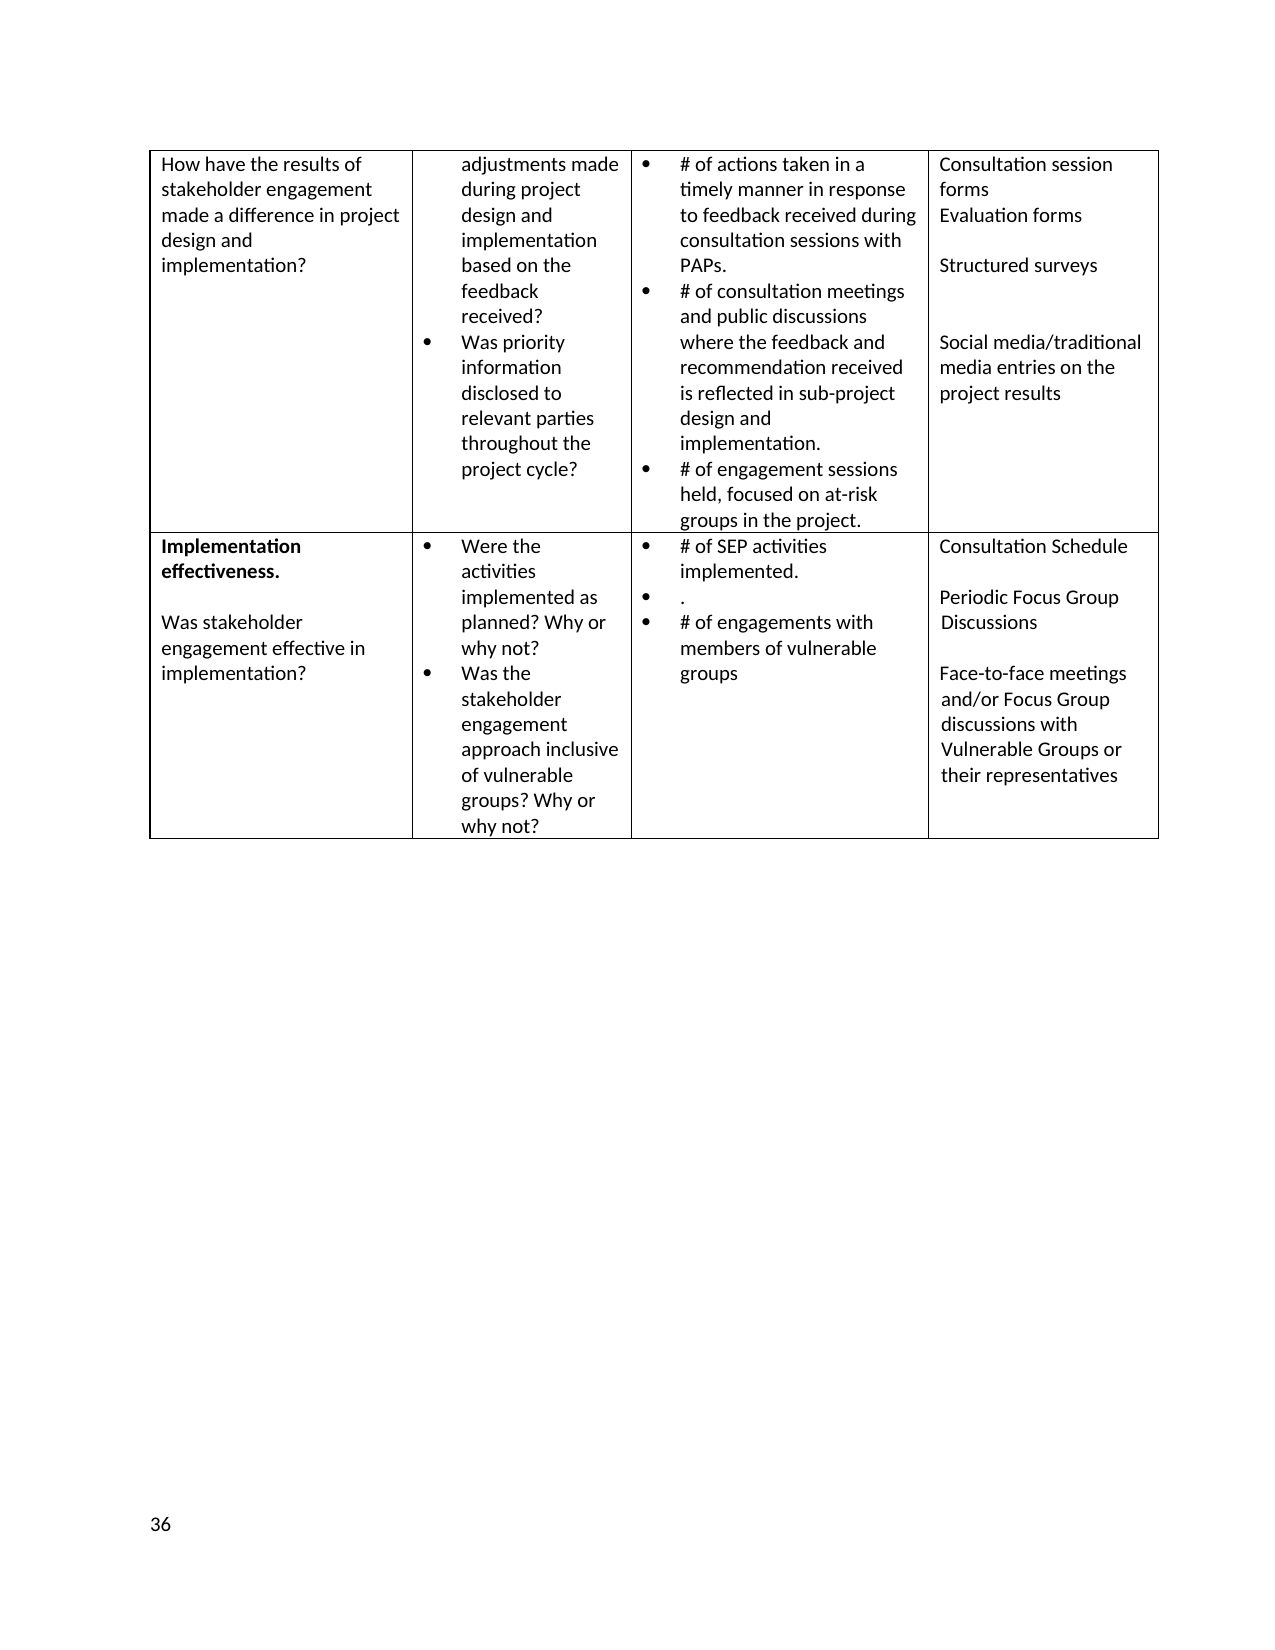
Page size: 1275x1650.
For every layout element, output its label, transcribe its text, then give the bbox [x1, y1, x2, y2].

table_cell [151, 151, 412, 532]
table_cell Were the activities implemented as planned? Why or why not? Was the stakeholder engagement approach inclusive of vulnerable groups? Why or why not? [413, 533, 631, 838]
table_cell Implementation effectiveness. Was stakeholder engagement effective in implementation? [151, 533, 412, 838]
table_cell # of SEP activities implemented. . # of engagements with members of vulnerable groups [632, 533, 928, 838]
table_cell Consultation Schedule Periodic Focus Group Discussions Face-to-face meetings and/or Focus Group discussions with Vulnerable Groups or their representatives [929, 533, 1158, 838]
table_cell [929, 151, 1158, 532]
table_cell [413, 151, 631, 532]
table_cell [632, 151, 928, 532]
